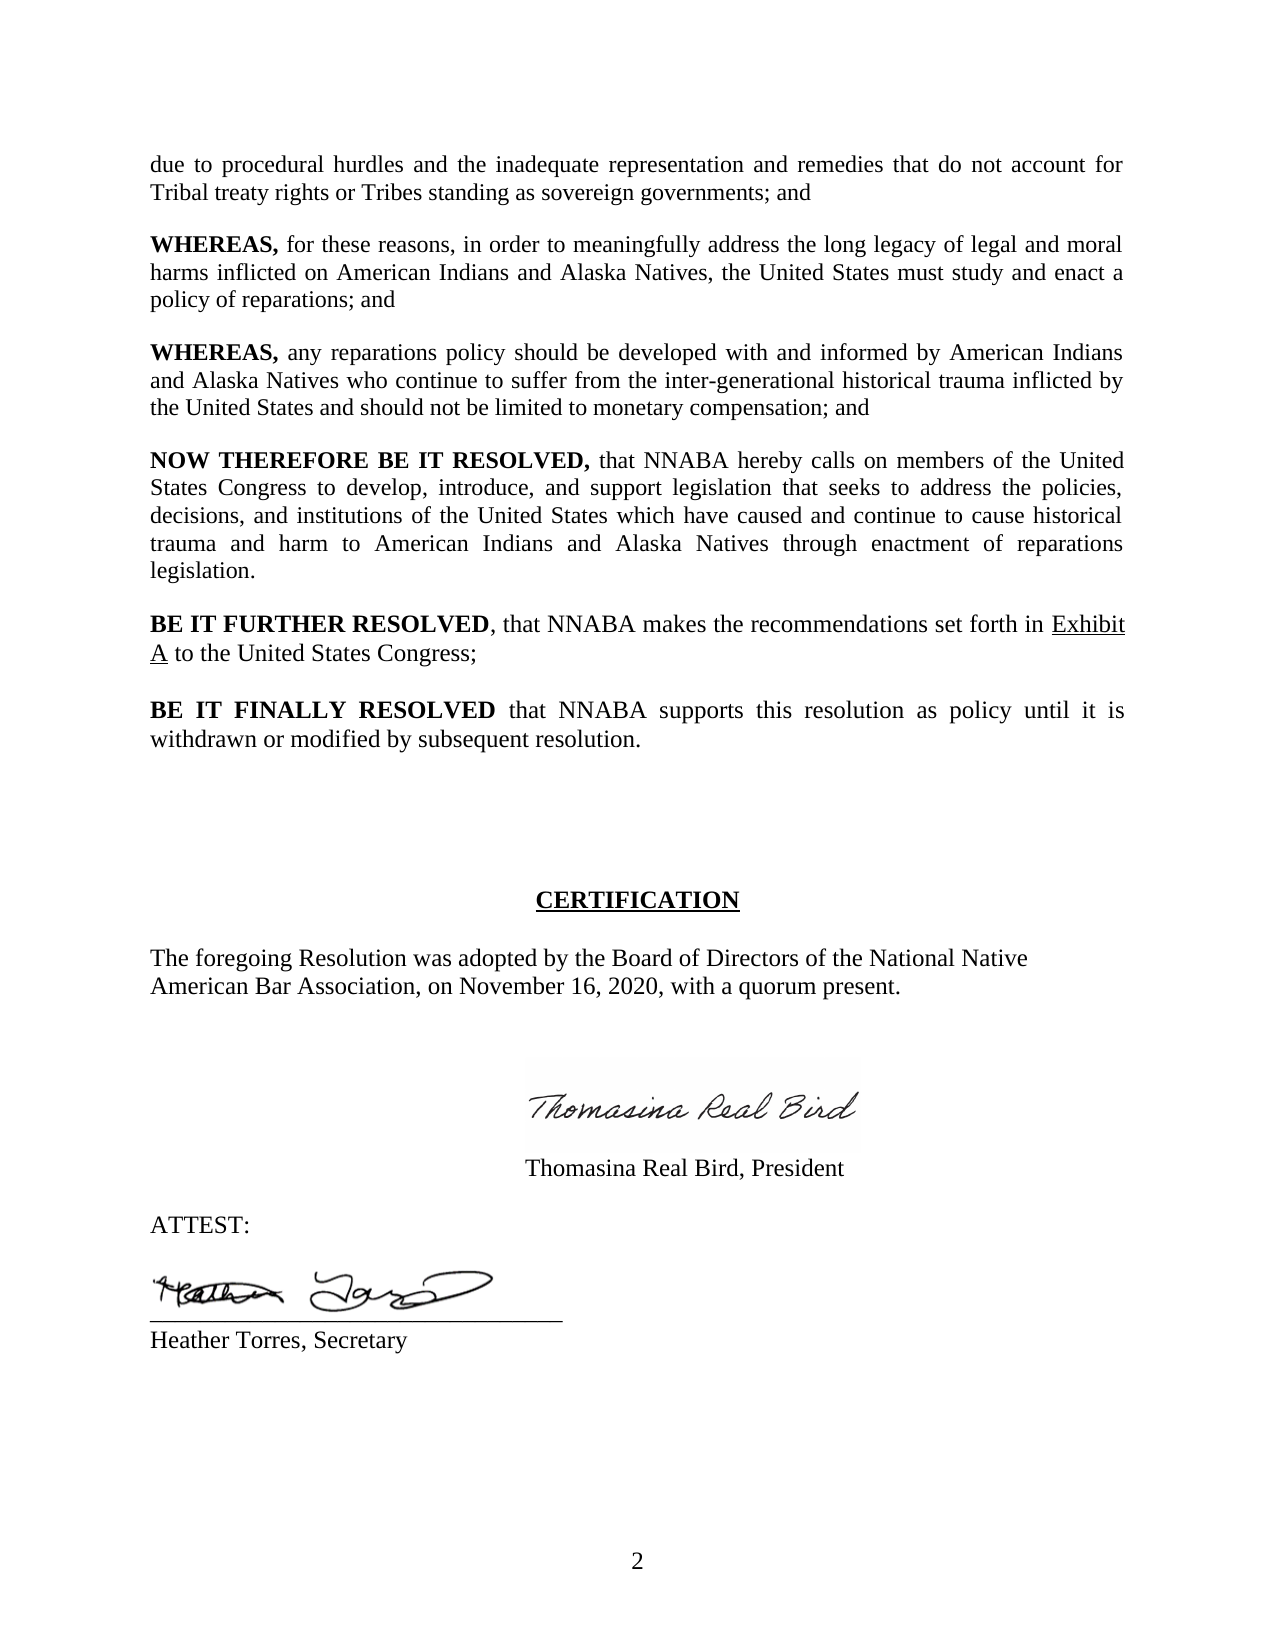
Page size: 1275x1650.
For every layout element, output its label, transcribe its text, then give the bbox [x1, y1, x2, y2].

text Heather Torres, Secretary [150, 1325, 1125, 1354]
text WHEREAS, for these reasons, in order to meaningfully address the long legacy of legal and moral harms inflicted on American Indians and Alaska Natives, the United States must study and enact a policy of reparations; and [150, 230, 1125, 313]
text _________________________________ [150, 1296, 1125, 1325]
text The foregoing Resolution was adopted by the Board of Directors of the National Native American Bar Association, on November 16, 2020, with a quorum present. [150, 943, 1125, 1000]
text Certification [150, 885, 1125, 914]
text BE IT FINALLY RESOLVED that NNABA supports this resolution as policy until it is withdrawn or modified by subsequent resolution. [150, 695, 1125, 753]
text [150, 150, 1125, 205]
text BE IT FURTHER RESOLVED, that NNABA makes the recommendations set forth in Exhibit A to the United States Congress; [150, 609, 1125, 666]
text Thomasina Real Bird, President [150, 1153, 1125, 1181]
text Attest: [150, 1210, 1125, 1239]
text NOW THEREFORE BE IT RESOLVED, that NNABA hereby calls on members of the United States Congress to develop, introduce, and support legislation that seeks to address the policies, decisions, and institutions of the United States which have caused and continue to cause historical trauma and harm to American Indians and Alaska Natives through enactment of reparations legislation. [150, 446, 1125, 584]
picture [150, 1267, 496, 1296]
text WHEREAS, any reparations policy should be developed with and informed by American Indians and Alaska Natives who continue to suffer from the inter-generational historical trauma inflicted by the United States and should not be limited to monetary compensation; and [150, 338, 1125, 421]
